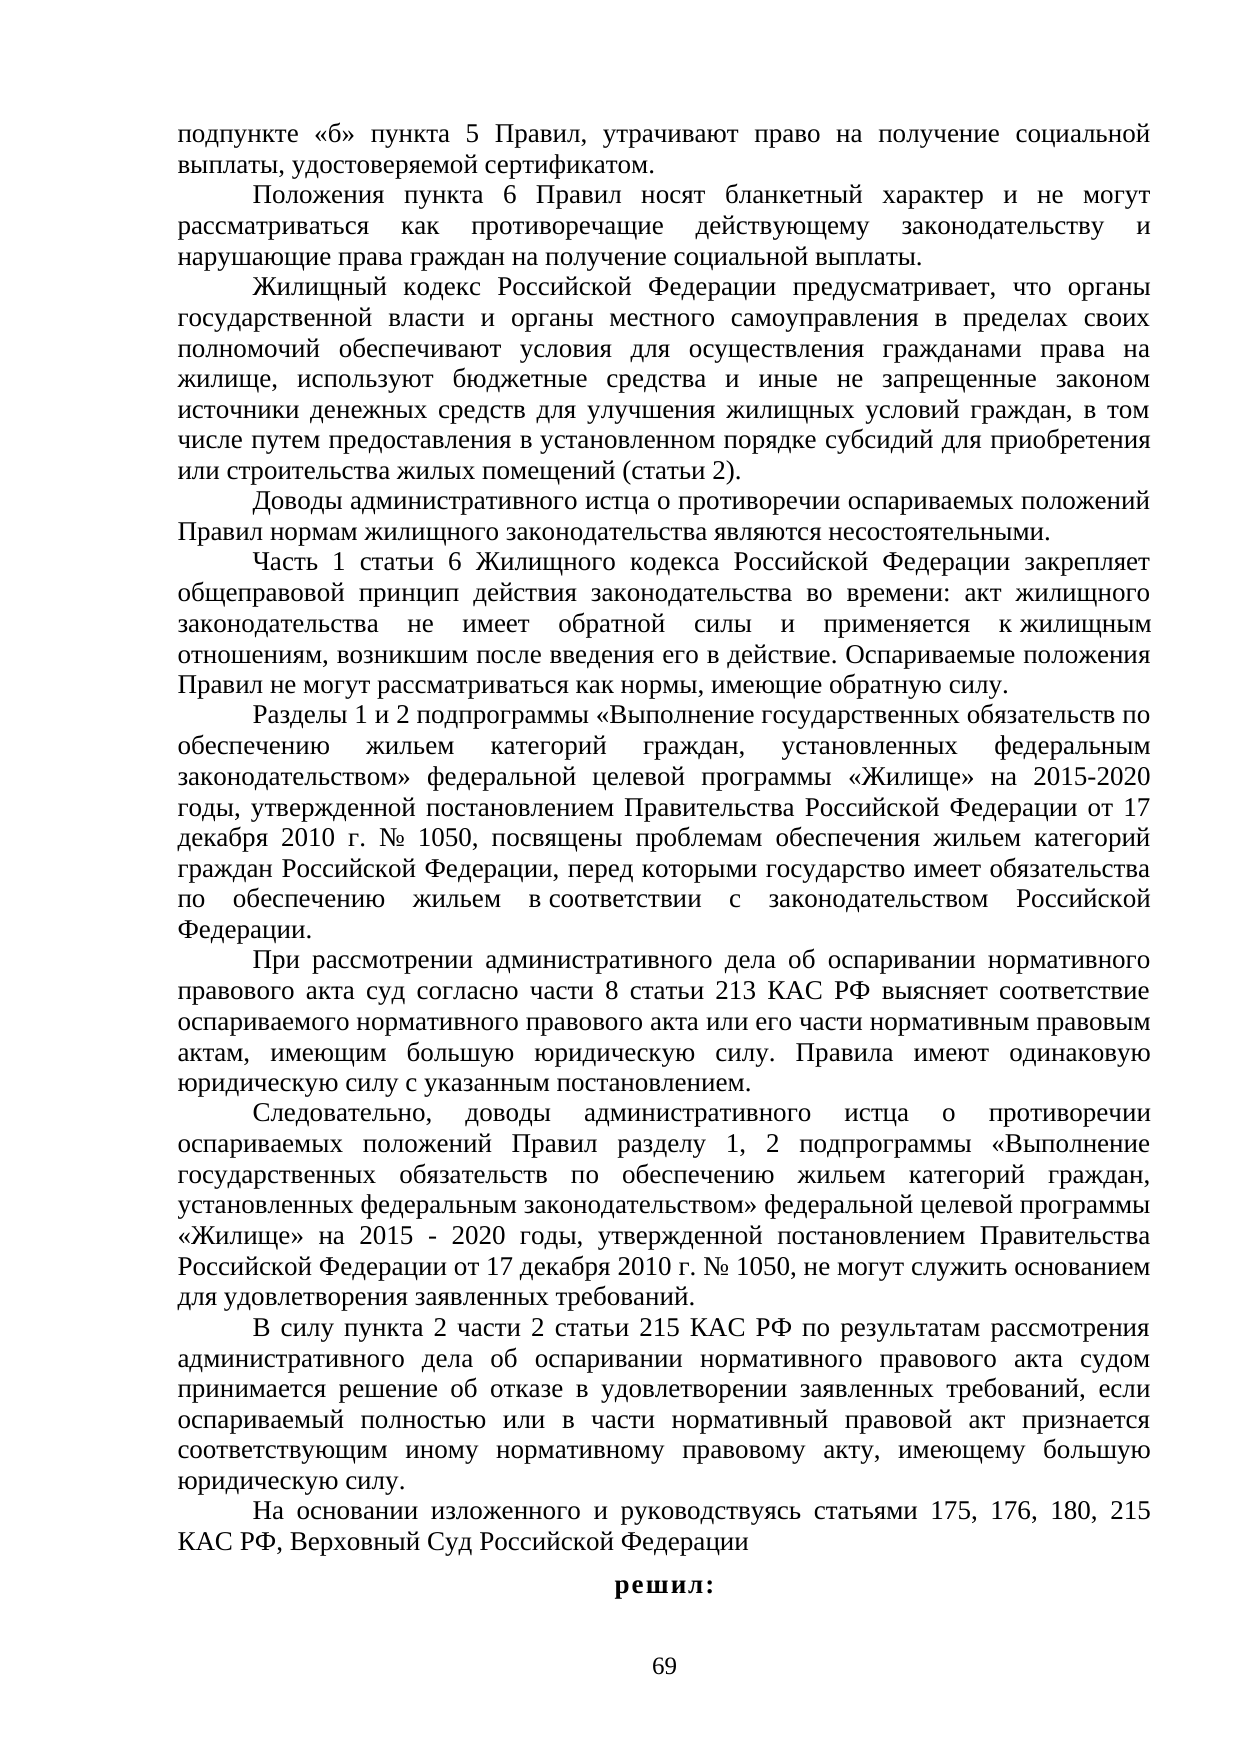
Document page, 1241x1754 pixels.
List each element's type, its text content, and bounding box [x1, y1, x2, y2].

text решил: [177, 1569, 1152, 1599]
text Положения пункта 6 Правил носят бланкетный характер и не могут рассматриваться как противоречащие действующему законодательству и нарушающие права граждан на получение социальной выплаты. [177, 179, 1152, 271]
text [177, 118, 1152, 179]
text В силу пункта 2 части 2 статьи 215 КАС РФ по результатам рассмотрения административного дела об оспаривании нормативного правового акта судом принимается решение об отказе в удовлетворении заявленных требований, если оспариваемый полностью или в части нормативный правовой акт признается соответствующим иному нормативному правовому акту, имеющему большую юридическую силу. [177, 1312, 1152, 1495]
text Жилищный кодекс Российской Федерации предусматривает, что органы государственной власти и органы местного самоуправления в пределах своих полномочий обеспечивают условия для осуществления гражданами права на жилище, используют бюджетные средства и иные не запрещенные законом источники денежных средств для улучшения жилищных условий граждан, в том числе путем предоставления в установленном порядке субсидий для приобретения или строительства жилых помещений (статьи 2). [177, 271, 1152, 485]
text Часть 1 статьи 6 Жилищного кодекса Российской Федерации закрепляет общеправовой принцип действия законодательства во времени: акт жилищного законодательства не имеет обратной силы и применяется к жилищным отношениям, возникшим после введения его в действие. Оспариваемые положения Правил не могут рассматриваться как нормы, имеющие обратную силу. [177, 546, 1152, 699]
text Доводы административного истца о противоречии оспариваемых положений Правил нормам жилищного законодательства являются несостоятельными. [177, 485, 1152, 546]
text Разделы 1 и 2 подпрограммы «Выполнение государственных обязательств по обеспечению жильем категорий граждан, установленных федеральным законодательством» федеральной целевой программы «Жилище» на 2015-2020 годы, утвержденной постановлением Правительства Российской Федерации от 17 декабря 2010 г. № 1050, посвящены проблемам обеспечения жильем категорий граждан Российской Федерации, перед которыми государство имеет обязательства по обеспечению жильем в соответствии с законодательством Российской Федерации. [177, 699, 1152, 944]
text Следовательно, доводы административного истца о противоречии оспариваемых положений Правил разделу 1, 2 подпрограммы «Выполнение государственных обязательств по обеспечению жильем категорий граждан, установленных федеральным законодательством» федеральной целевой программы «Жилище» на 2015 - 2020 годы, утвержденной постановлением Правительства Российской Федерации от 17 декабря 2010 г. № 1050, не могут служить основанием для удовлетворения заявленных требований. [177, 1097, 1152, 1312]
text На основании изложенного и руководствуясь статьями 175, 176, 180, 215 КАС РФ, Верховный Суд Российской Федерации [177, 1495, 1152, 1556]
text При рассмотрении административного дела об оспаривании нормативного правового акта суд согласно части 8 статьи 213 КАС РФ выясняет соответствие оспариваемого нормативного правового акта или его части нормативным правовым актам, имеющим большую юридическую силу. Правила имеют одинаковую юридическую силу с указанным постановлением. [177, 944, 1152, 1097]
